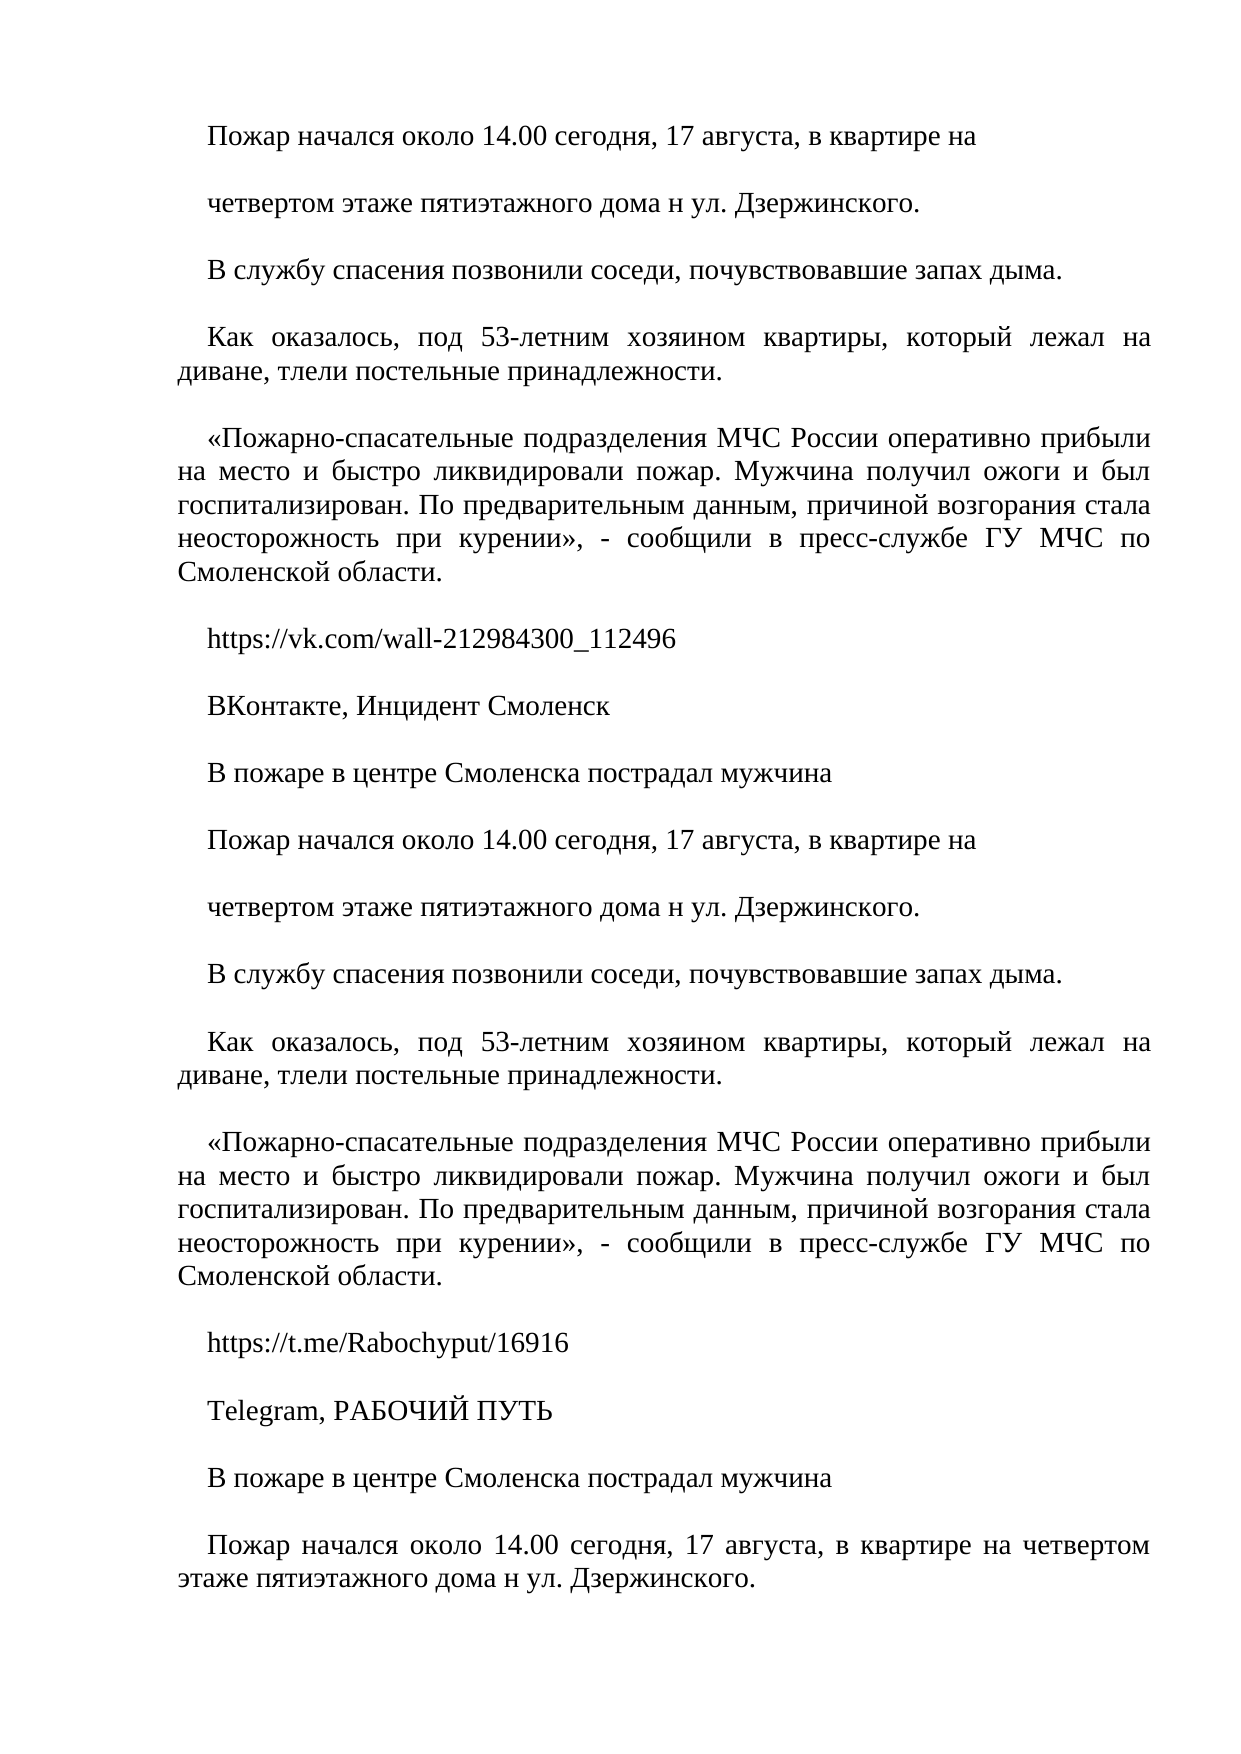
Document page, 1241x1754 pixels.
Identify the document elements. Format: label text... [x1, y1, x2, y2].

text ВКонтакте, Инцидент Смоленск [177, 688, 1152, 722]
text В службу спасения позвонили соседи, почувствовавшие запах дыма. [177, 957, 1152, 990]
text четвертом этаже пятиэтажного дома н ул. Дзержинского. [177, 185, 1152, 219]
text https://t.me/Rabochyput/16916 [177, 1326, 1152, 1359]
text Telegram, РАБОЧИЙ ПУТЬ [177, 1393, 1152, 1426]
text В службу спасения позвонили соседи, почувствовавшие запах дыма. [177, 252, 1152, 286]
text Пожар начался около 14.00 сегодня, 17 августа, в квартире на [177, 118, 1152, 152]
text «Пожарно-спасательные подразделения МЧС России оперативно прибыли на место и быстро ликвидировали пожар. Мужчина получил ожоги и был госпитализирован. По предварительным данным, причиной возгорания стала неосторожность при курении», - сообщили в пресс-службе ГУ МЧС по Смоленской области. [177, 1124, 1152, 1292]
text В пожаре в центре Смоленска пострадал мужчина [177, 1460, 1152, 1493]
text Пожар начался около 14.00 сегодня, 17 августа, в квартире на четвертом этаже пятиэтажного дома н ул. Дзержинского. [177, 1527, 1152, 1594]
text Пожар начался около 14.00 сегодня, 17 августа, в квартире на [177, 822, 1152, 856]
text https://vk.com/wall-212984300_112496 [177, 621, 1152, 655]
text Как оказалось, под 53-летним хозяином квартиры, который лежал на диване, тлели постельные принадлежности. [177, 1024, 1152, 1091]
text четвертом этаже пятиэтажного дома н ул. Дзержинского. [177, 889, 1152, 923]
text Как оказалось, под 53-летним хозяином квартиры, который лежал на диване, тлели постельные принадлежности. [177, 319, 1152, 386]
text В пожаре в центре Смоленска пострадал мужчина [177, 755, 1152, 789]
text «Пожарно-спасательные подразделения МЧС России оперативно прибыли на место и быстро ликвидировали пожар. Мужчина получил ожоги и был госпитализирован. По предварительным данным, причиной возгорания стала неосторожность при курении», - сообщили в пресс-службе ГУ МЧС по Смоленской области. [177, 420, 1152, 588]
